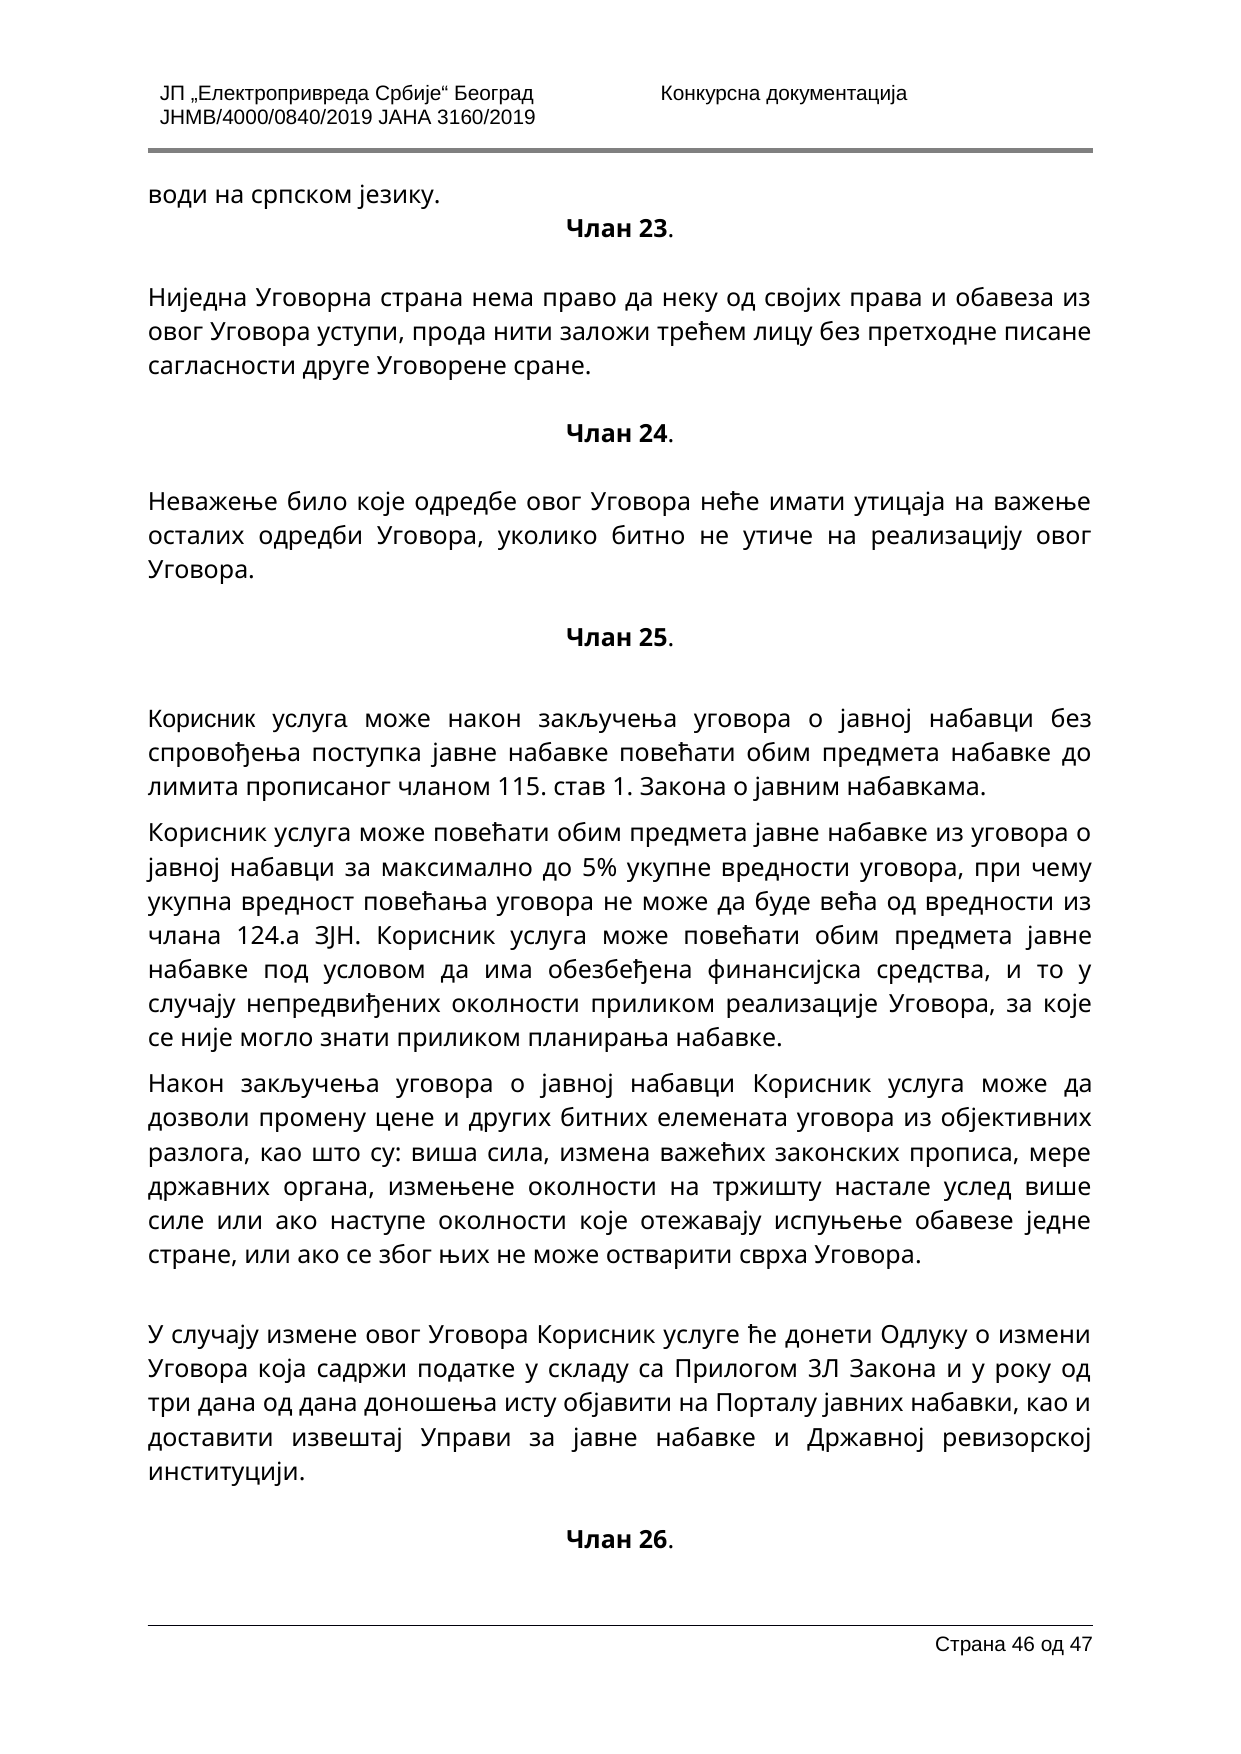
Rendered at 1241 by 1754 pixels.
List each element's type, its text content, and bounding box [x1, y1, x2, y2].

text Корисник услуга може након закључења уговора о јавној набавци без спровођења поступка јавне набавке повећати обим предмета набавке до лимита прописаног чланом 115. став 1. Закона о јавним набавкама. [148, 700, 1093, 803]
text Након закључења уговора о јавној набавци Корисник услуга може да дозволи промену цене и других битних елемената уговора из објективних разлога, као што су: виша сила, измена важећих законских прописа, мере државних органа, измењене околности на тржишту настале услед више силе или ако наступе околности које отежавају испуњење обавезе једне стране, или ако се због њих не може остварити сврха Уговора. [148, 1066, 1093, 1270]
text Ниједна Уговорна страна нема право да неку од својих права и обавеза из овог Уговора уступи, прода нити заложи трећем лицу без претходне писане сагласности друге Уговорене сране. [148, 279, 1093, 381]
text Члан 24. [148, 415, 1093, 449]
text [148, 177, 1093, 211]
text Члан 26. [148, 1521, 1093, 1555]
text Члан 25. [148, 620, 1093, 654]
text Корисник услуга може повећати обим предмета јавне набавке из уговора о јавној набавци за максимално до 5% укупне вредности уговора, при чему укупна вредност повећања уговора не може да буде већа од вредности из члана 124.а ЗЈН. Корисник услуга може повећати обим предмета јавне набавке под условом да има обезбеђена финансијска средства, и то у случају непредвиђених околности приликом реализације Уговора, за које се није могло знати приликом планирања набавке. [148, 815, 1093, 1053]
text Неважење било које одредбе овог Уговора неће имати утицаја на важење осталих одредби Уговора, уколико битно не утиче на реализацију овог Уговора. [148, 483, 1093, 586]
text У случају измене овог Уговора Корисник услуге ће донети Одлуку о измени Уговора која садржи податке у складу са Прилогом 3Л Закона и у року од три дана од дана доношења исту објавити на Порталу јавних набавки, као и доставити извештај Управи за јавне набавке и Државној ревизорској институцији. [148, 1317, 1093, 1487]
text Члан 23. [148, 211, 1093, 245]
